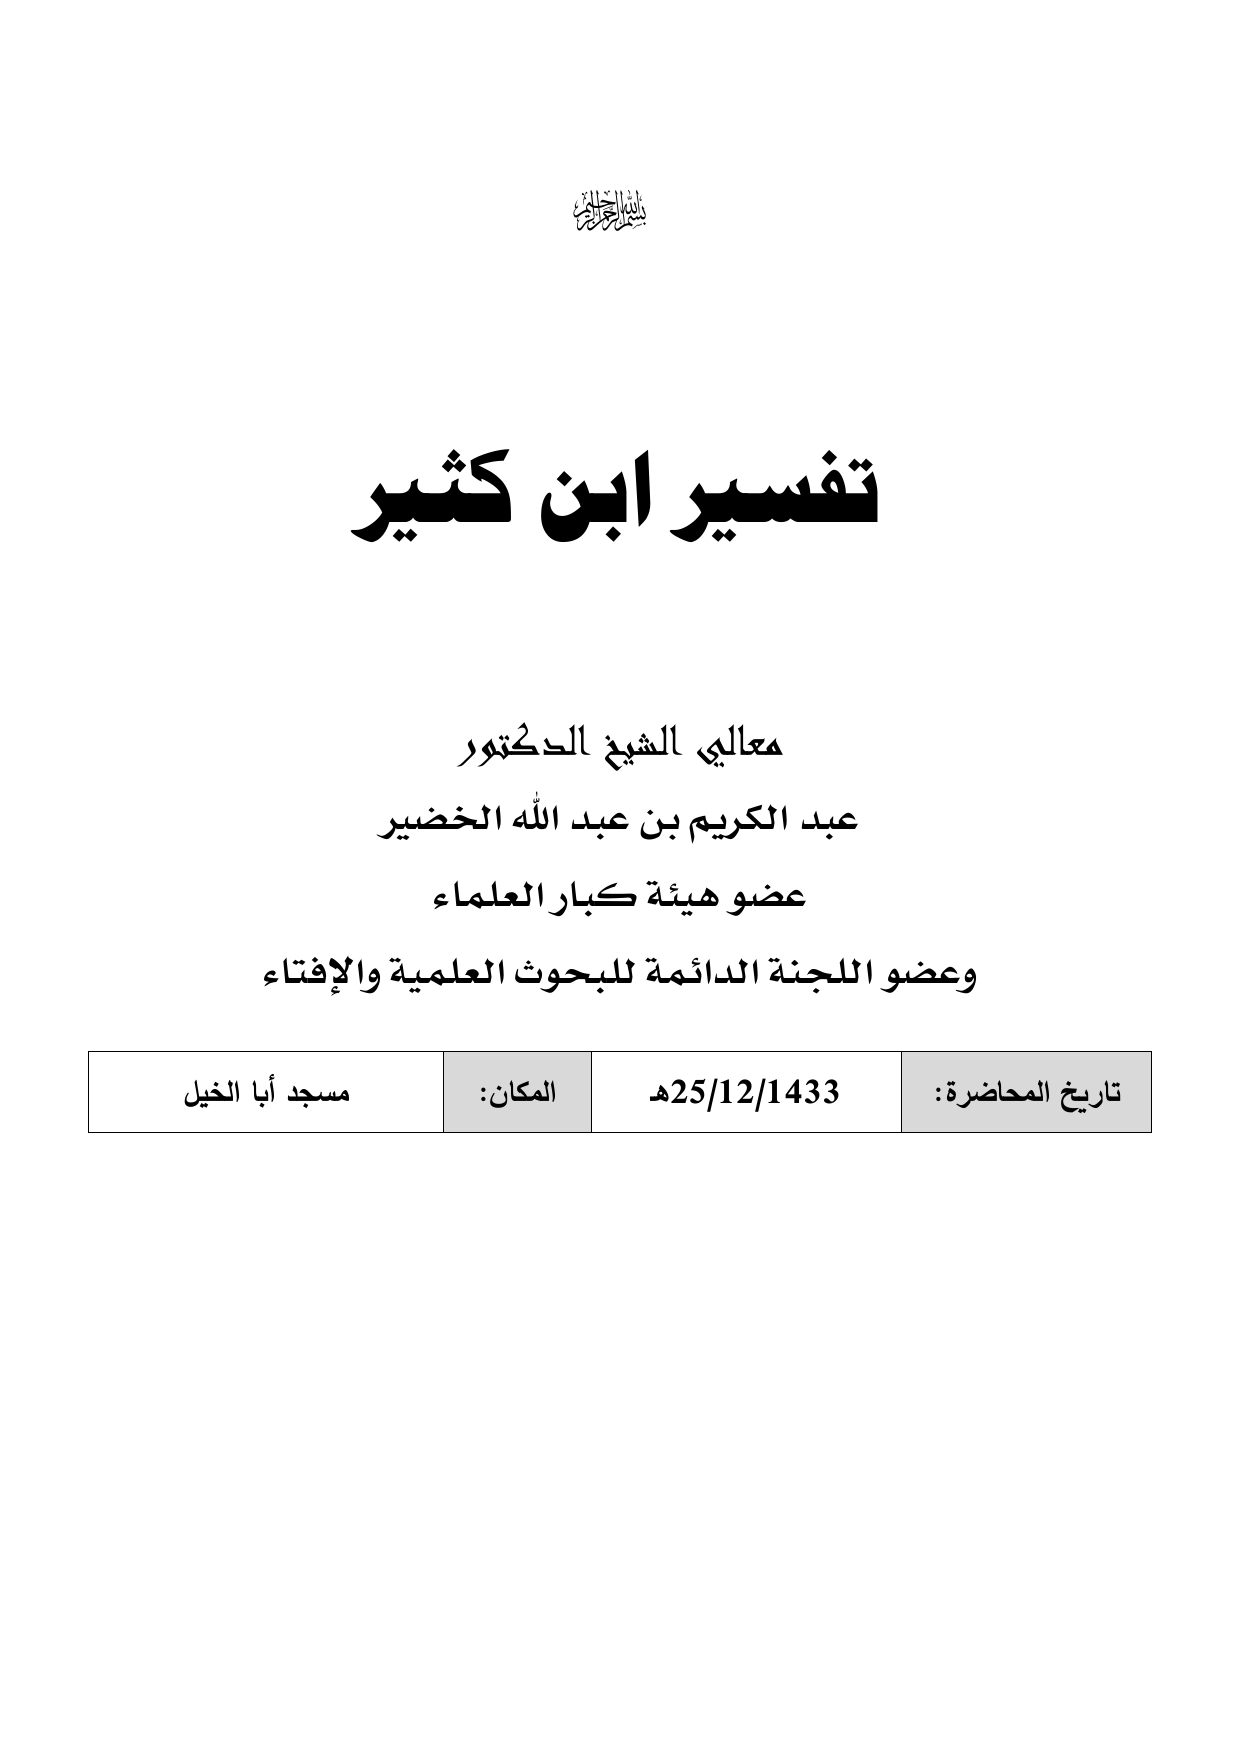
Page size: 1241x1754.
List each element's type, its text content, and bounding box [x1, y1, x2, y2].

text معالي الشيخ الدكتور [187, 704, 1053, 780]
text عبد الكريم بن عبد الله الخضير [187, 780, 1053, 857]
table_header مسجد أبا الخيل [89, 1052, 443, 1132]
text عضو هيئة كبار العلماء [187, 857, 1053, 935]
table_header تاريخ المحاضرة: [902, 1052, 1151, 1132]
table_header 25/12/1433هـ [592, 1052, 901, 1132]
table_header المكان: [444, 1052, 591, 1132]
text تفسير ابن كثير [187, 397, 1053, 567]
text وعضو اللجنة الدائمة للبحوث العلمية والإفتاء [187, 935, 1053, 1012]
